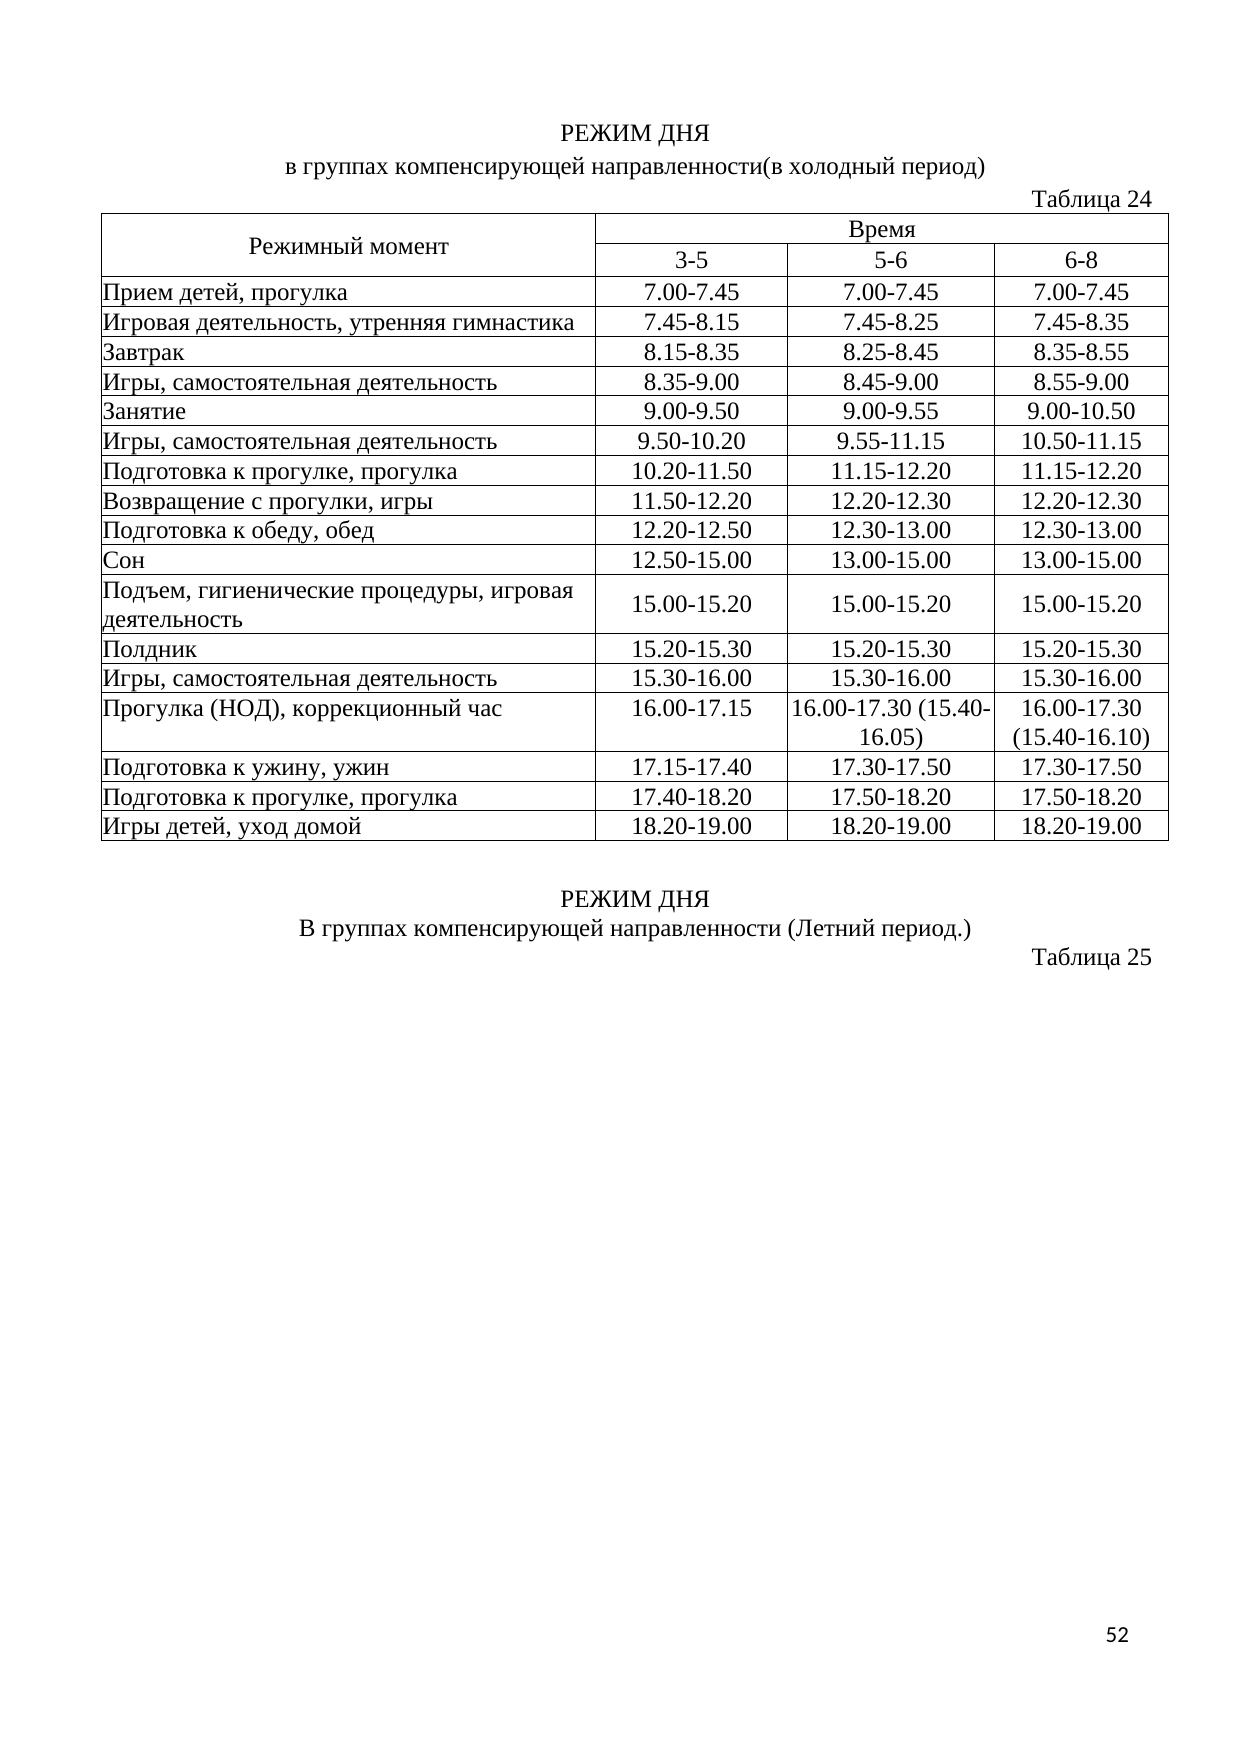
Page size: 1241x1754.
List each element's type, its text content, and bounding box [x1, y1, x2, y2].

table_cell 12.20-12.50 [596, 516, 787, 544]
table_cell 12.20-12.30 [995, 486, 1168, 514]
table_cell 11.15-12.20 [995, 456, 1168, 485]
table_cell 12.50-15.00 [596, 545, 787, 574]
table_cell 7.00-7.45 [596, 277, 787, 306]
table_cell 7.45-8.25 [788, 307, 994, 336]
table_cell 8.55-9.00 [995, 367, 1168, 395]
table_cell Игры, самостоятельная деятельность [102, 426, 595, 455]
table_cell 9.55-11.15 [788, 426, 994, 455]
table_cell 15.20-15.30 [788, 634, 994, 662]
table_cell 8.35-9.00 [596, 367, 787, 395]
table_cell Игровая деятельность, утренняя гимнастика [102, 307, 595, 336]
table_cell 8.45-9.00 [788, 367, 994, 395]
table_cell Завтрак [102, 337, 595, 366]
text РЕЖИМ ДНЯ [118, 118, 1152, 147]
table_cell 17.30-17.50 [995, 752, 1168, 781]
text В группах компенсирующей направленности (Летний период.) [118, 913, 1152, 942]
table_cell 10.50-11.15 [995, 426, 1168, 455]
table_cell 12.20-12.30 [788, 486, 994, 514]
table_cell 13.00-15.00 [995, 545, 1168, 574]
table_cell Занятие [102, 396, 595, 425]
table_cell 18.20-19.00 [995, 811, 1168, 840]
table_cell 8.25-8.45 [788, 337, 994, 366]
table_cell 13.00-15.00 [788, 545, 994, 574]
table_cell 18.20-19.00 [788, 811, 994, 840]
table_cell Прием детей, прогулка [102, 277, 595, 306]
table_header Время [596, 214, 1168, 243]
table_cell 15.20-15.30 [995, 634, 1168, 662]
table_cell 16.00-17.15 [596, 693, 787, 751]
table_cell 17.40-18.20 [596, 782, 787, 810]
text Таблица 24 [118, 184, 1152, 213]
table_cell 18.20-19.00 [596, 811, 787, 840]
table_cell 15.00-15.20 [995, 575, 1168, 633]
table_cell 7.45-8.35 [995, 307, 1168, 336]
table_cell 7.00-7.45 [788, 277, 994, 306]
table_cell Возвращение с прогулки, игры [102, 486, 595, 514]
table_cell Игры детей, уход домой [102, 811, 595, 840]
table_cell 9.00-9.50 [596, 396, 787, 425]
table_cell 12.30-13.00 [788, 516, 994, 544]
table_cell Сон [102, 545, 595, 574]
table_header Режимный момент [102, 214, 595, 276]
table_cell 9.00-9.55 [788, 396, 994, 425]
table_cell 15.30-16.00 [788, 664, 994, 692]
table_cell 11.15-12.20 [788, 456, 994, 485]
table_cell 15.30-16.00 [596, 664, 787, 692]
table_cell Подготовка к ужину, ужин [102, 752, 595, 781]
table_cell 17.15-17.40 [596, 752, 787, 781]
table_cell 5-6 [788, 244, 994, 276]
table_cell Прогулка (НОД), коррекционный час [102, 693, 595, 751]
table_cell 16.00-17.30 (15.40-16.05) [788, 693, 994, 751]
table_cell 9.50-10.20 [596, 426, 787, 455]
table_cell Полдник [102, 634, 595, 662]
table_cell 17.30-17.50 [788, 752, 994, 781]
table_cell 8.35-8.55 [995, 337, 1168, 366]
table_cell 7.45-8.15 [596, 307, 787, 336]
table_cell 9.00-10.50 [995, 396, 1168, 425]
table_cell 15.30-16.00 [995, 664, 1168, 692]
table_cell Подъем, гигиенические процедуры, игровая деятельность [102, 575, 595, 633]
table_cell 17.50-18.20 [788, 782, 994, 810]
table_cell 15.00-15.20 [788, 575, 994, 633]
table_cell 11.50-12.20 [596, 486, 787, 514]
table_cell 7.00-7.45 [995, 277, 1168, 306]
table_cell 8.15-8.35 [596, 337, 787, 366]
table_cell 3-5 [596, 244, 787, 276]
table_cell 15.20-15.30 [596, 634, 787, 662]
table_cell Игры, самостоятельная деятельность [102, 367, 595, 395]
table_cell 17.50-18.20 [995, 782, 1168, 810]
table_cell Подготовка к прогулке, прогулка [102, 456, 595, 485]
table_cell Игры, самостоятельная деятельность [102, 664, 595, 692]
table_cell 16.00-17.30 (15.40-16.10) [995, 693, 1168, 751]
text РЕЖИМ ДНЯ [118, 884, 1152, 913]
text Таблица 25 [118, 942, 1152, 971]
table_cell 6-8 [995, 244, 1168, 276]
table_cell 12.30-13.00 [995, 516, 1168, 544]
table_cell Подготовка к прогулке, прогулка [102, 782, 595, 810]
text в группах компенсирующей направленности(в холодный период) [118, 151, 1152, 180]
table_cell Подготовка к обеду, обед [102, 516, 595, 544]
table_cell 10.20-11.50 [596, 456, 787, 485]
table_cell 15.00-15.20 [596, 575, 787, 633]
